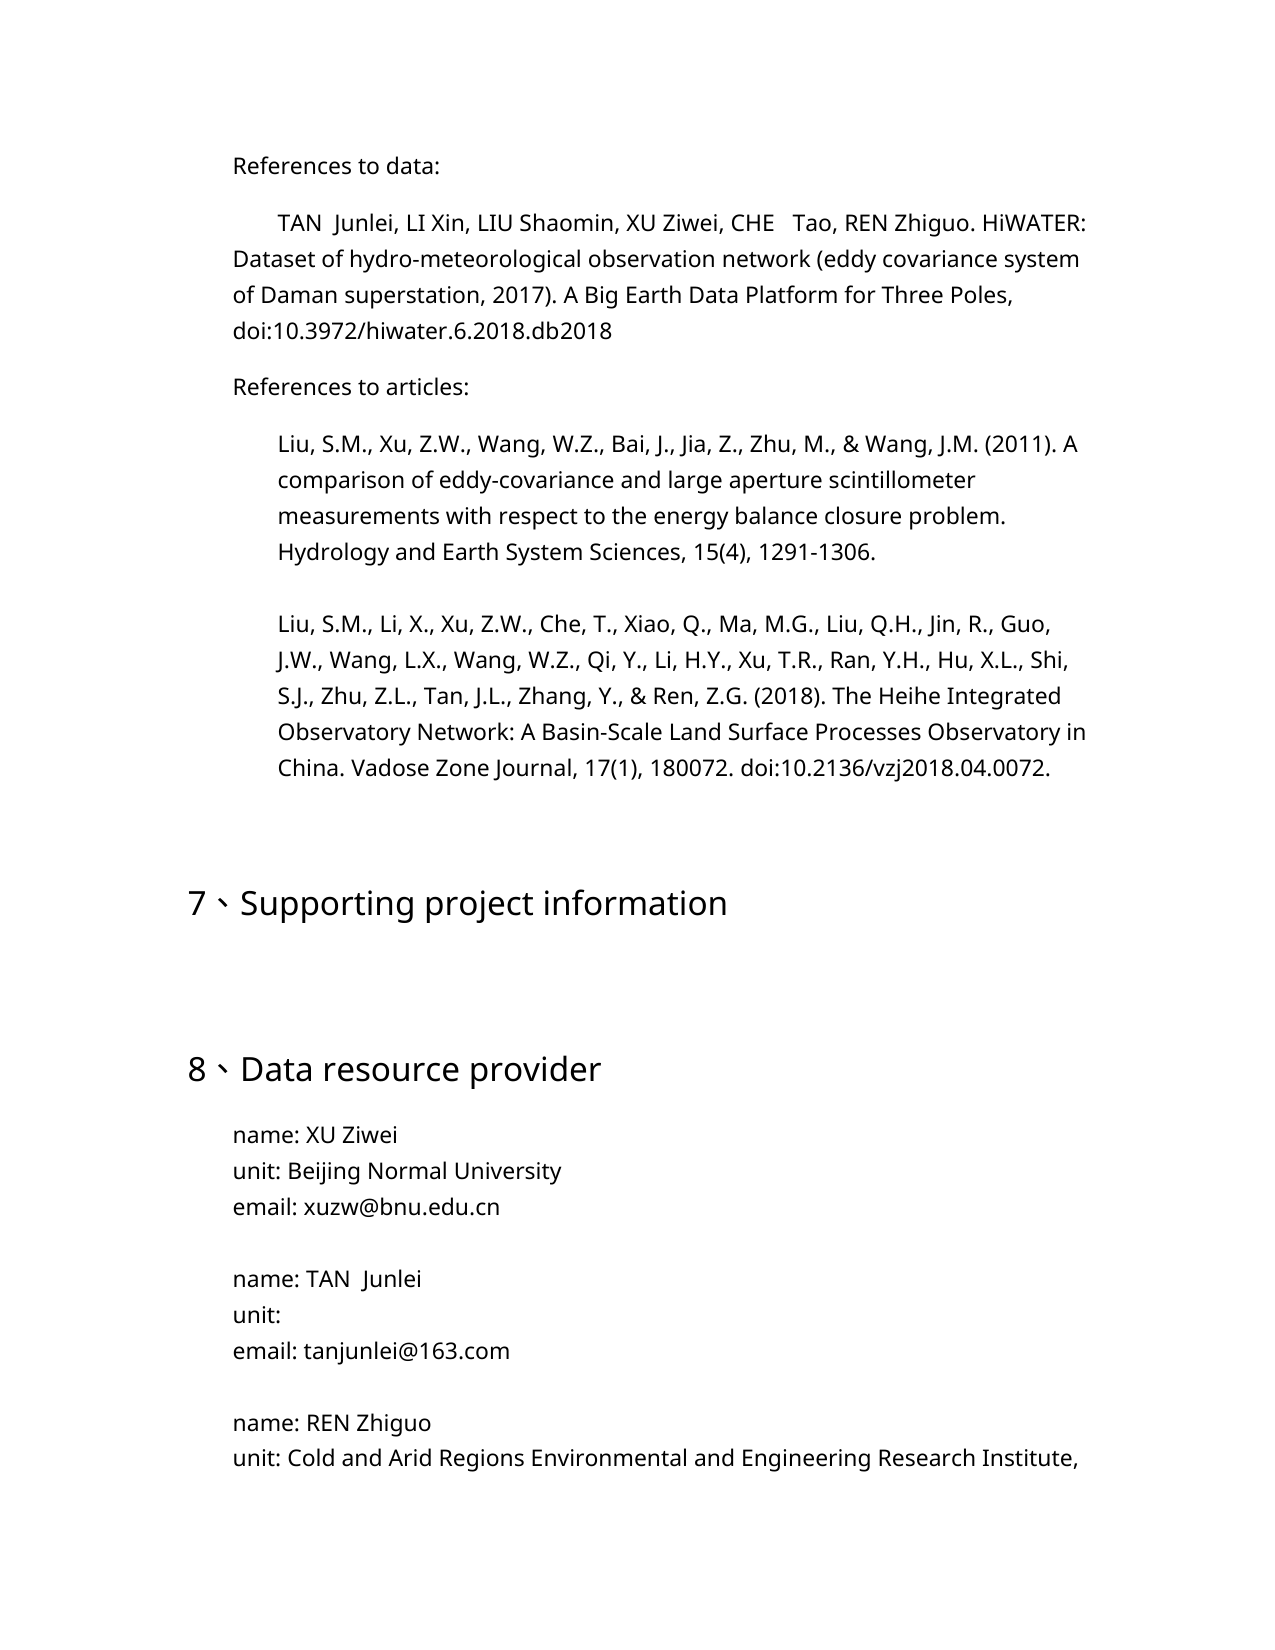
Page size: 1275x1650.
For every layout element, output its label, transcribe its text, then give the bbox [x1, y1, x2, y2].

text 7、Supporting project information [187, 880, 1087, 926]
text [232, 1119, 1087, 1474]
text References to articles: [232, 371, 1087, 403]
text Liu, S.M., Xu, Z.W., Wang, W.Z., Bai, J., Jia, Z., Zhu, M., & Wang, J.M. (2011). A comparison of eddy-covariance and large aperture scintillometer measurements with respect to the energy balance closure problem. Hydrology and Earth System Sciences, 15(4), 1291-1306. Liu, S.M., Li, X., Xu, Z.W., Che, T., Xiao, Q., Ma, M.G., Liu, Q.H., Jin, R., Guo, J.W., Wang, L.X., Wang, W.Z., Qi, Y., Li, H.Y., Xu, T.R., Ran, Y.H., Hu, X.L., Shi, S.J., Zhu, Z.L., Tan, J.L., Zhang, Y., & Ren, Z.G. (2018). The Heihe Integrated Observatory Network: A Basin-Scale Land Surface Processes Observatory in China. Vadose Zone Journal, 17(1), 180072. doi:10.2136/vzj2018.04.0072. [277, 428, 1087, 855]
text 8、Data resource provider [187, 1046, 1087, 1091]
text TAN Junlei, LI Xin, LIU Shaomin, XU Ziwei, CHE Tao, REN Zhiguo. HiWATER: Dataset of hydro-meteorological observation network (eddy covariance system of Daman superstation, 2017). A Big Earth Data Platform for Three Poles, doi:10.3972/hiwater.6.2018.db2018 [232, 207, 1087, 346]
text References to data: [232, 150, 1087, 181]
